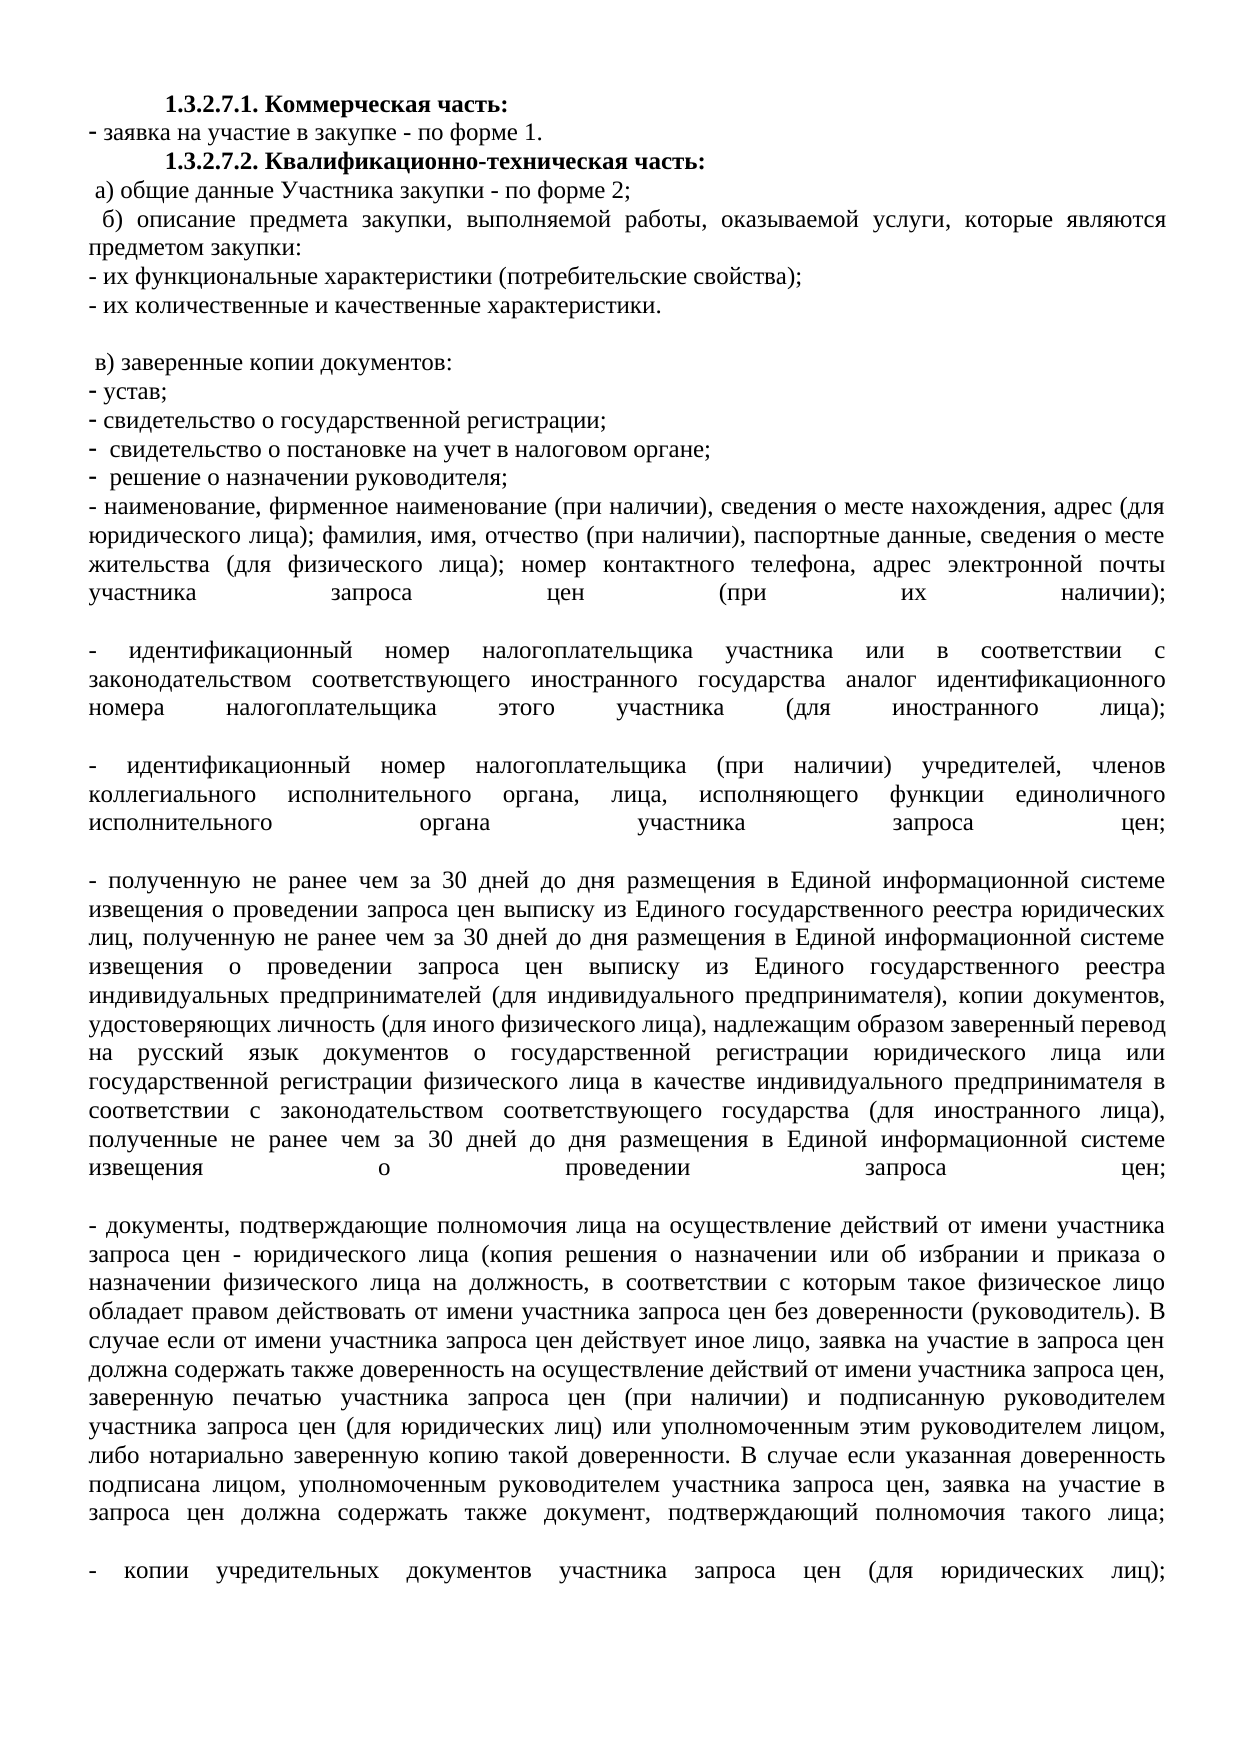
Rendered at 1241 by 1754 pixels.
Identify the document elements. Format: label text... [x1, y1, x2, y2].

text 1.3.2.7.1. Коммерческая часть: [88, 89, 1166, 117]
list свидетельство о постановке на учет в налоговом органе; [88, 434, 1166, 462]
list устав; [88, 376, 1166, 405]
text а) общие данные Участника закупки - по форме 2; [88, 175, 1166, 204]
list заявка на участие в закупке - по форме 1. [88, 117, 1166, 146]
text - их функциональные характеристики (потребительские свойства); [88, 261, 1166, 290]
text в) заверенные копии документов: [88, 347, 1166, 376]
text б) описание предмета закупки, выполняемой работы, оказываемой услуги, которые являются предметом закупки: [88, 204, 1166, 261]
list решение о назначении руководителя; [88, 462, 1166, 491]
text - их количественные и качественные характеристики. [88, 290, 1166, 319]
text 1.3.2.7.2. Квалификационно-техническая часть: [88, 146, 1166, 175]
list свидетельство о государственной регистрации; [88, 405, 1166, 434]
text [88, 491, 1166, 1612]
